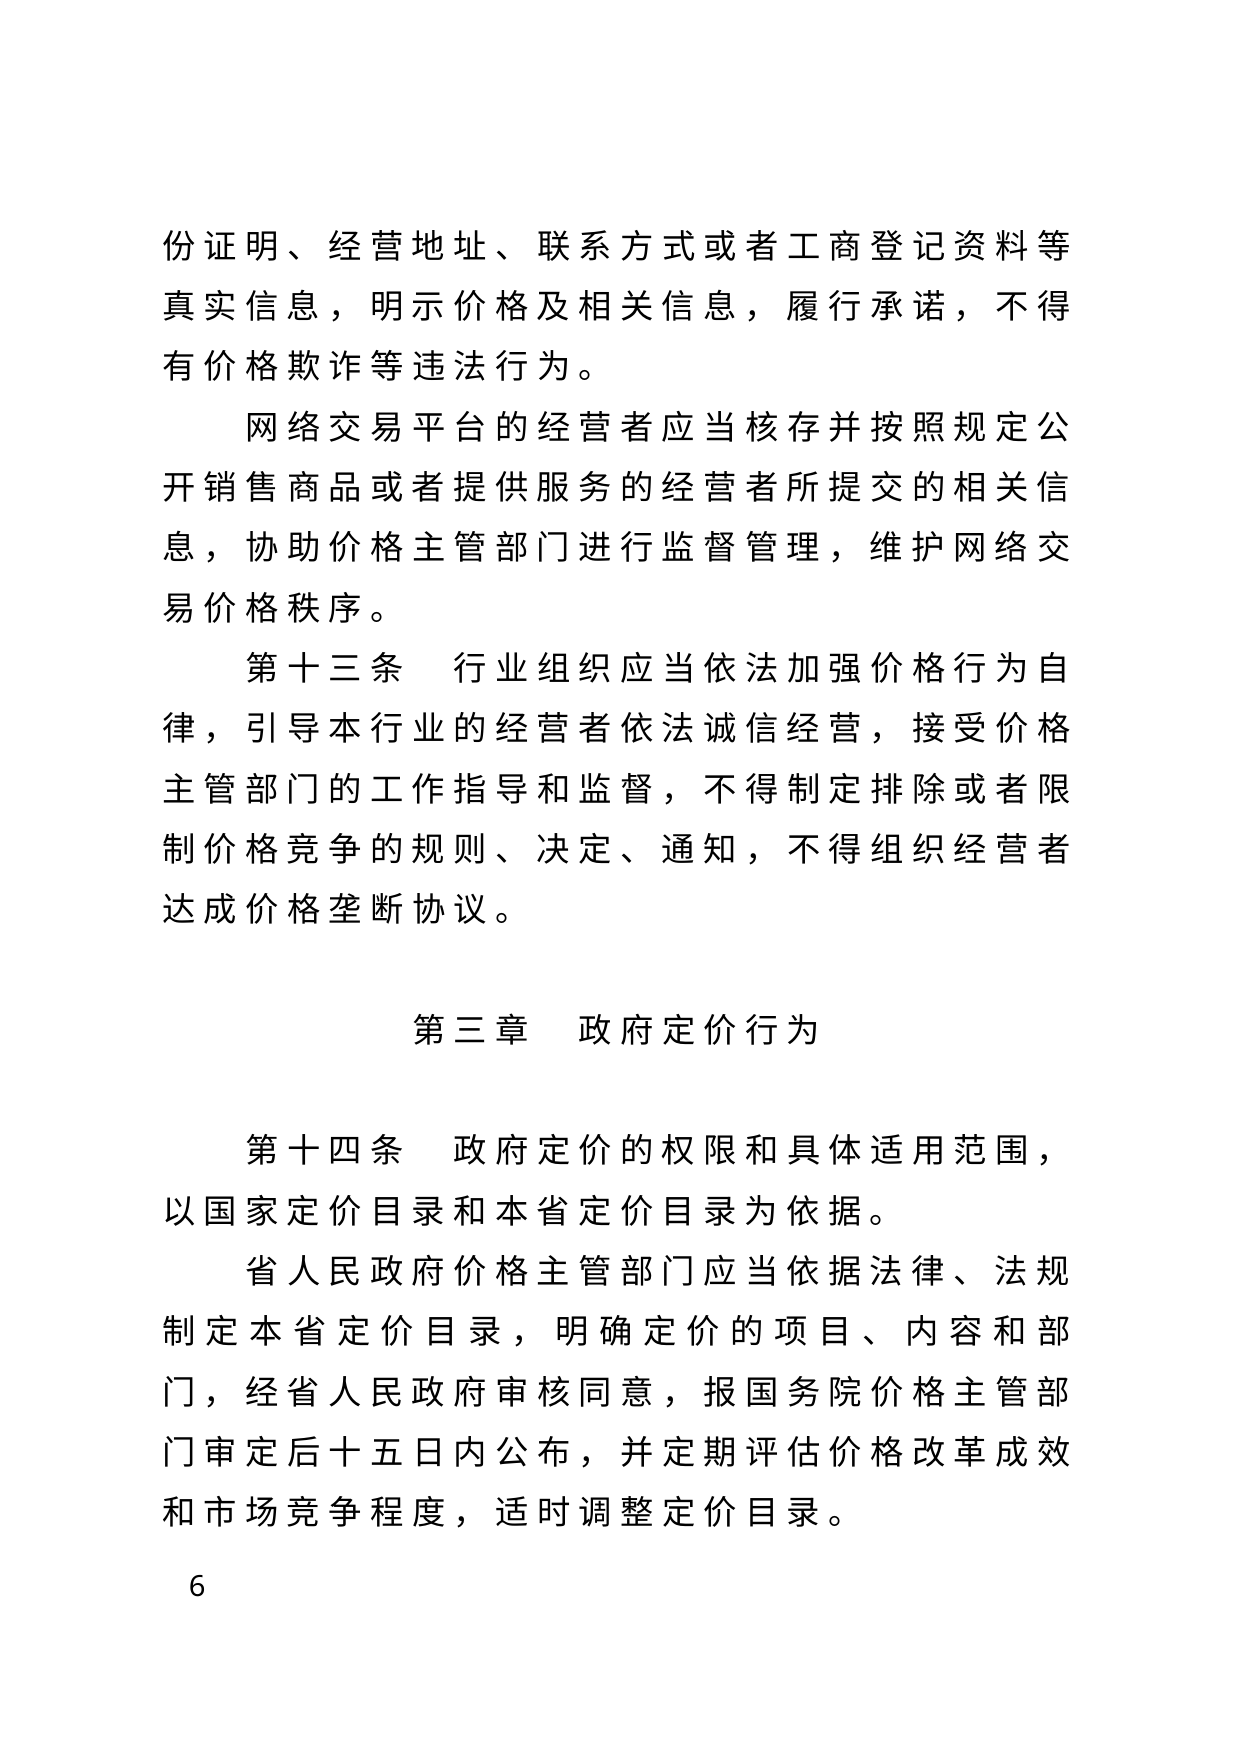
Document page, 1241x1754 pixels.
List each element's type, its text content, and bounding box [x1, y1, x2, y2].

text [162, 213, 1078, 394]
text 第三章 政府定价行为 [162, 998, 1078, 1058]
text 省人民政府价格主管部门应当依据法律、法规制定本省定价目录，明确定价的项目、内容和部门，经省人民政府审核同意，报国务院价格主管部门审定后十五日内公布，并定期评估价格改革成效和市场竞争程度，适时调整定价目录。 [162, 1239, 1078, 1540]
text 网络交易平台的经营者应当核存并按照规定公开销售商品或者提供服务的经营者所提交的相关信息，协助价格主管部门进行监督管理，维护网络交易价格秩序。 [162, 394, 1078, 636]
text 第十四条 政府定价的权限和具体适用范围，以国家定价目录和本省定价目录为依据。 [162, 1118, 1078, 1239]
text 第十三条 行业组织应当依法加强价格行为自律，引导本行业的经营者依法诚信经营，接受价格主管部门的工作指导和监督，不得制定排除或者限制价格竞争的规则、决定、通知，不得组织经营者达成价格垄断协议。 [162, 636, 1078, 937]
